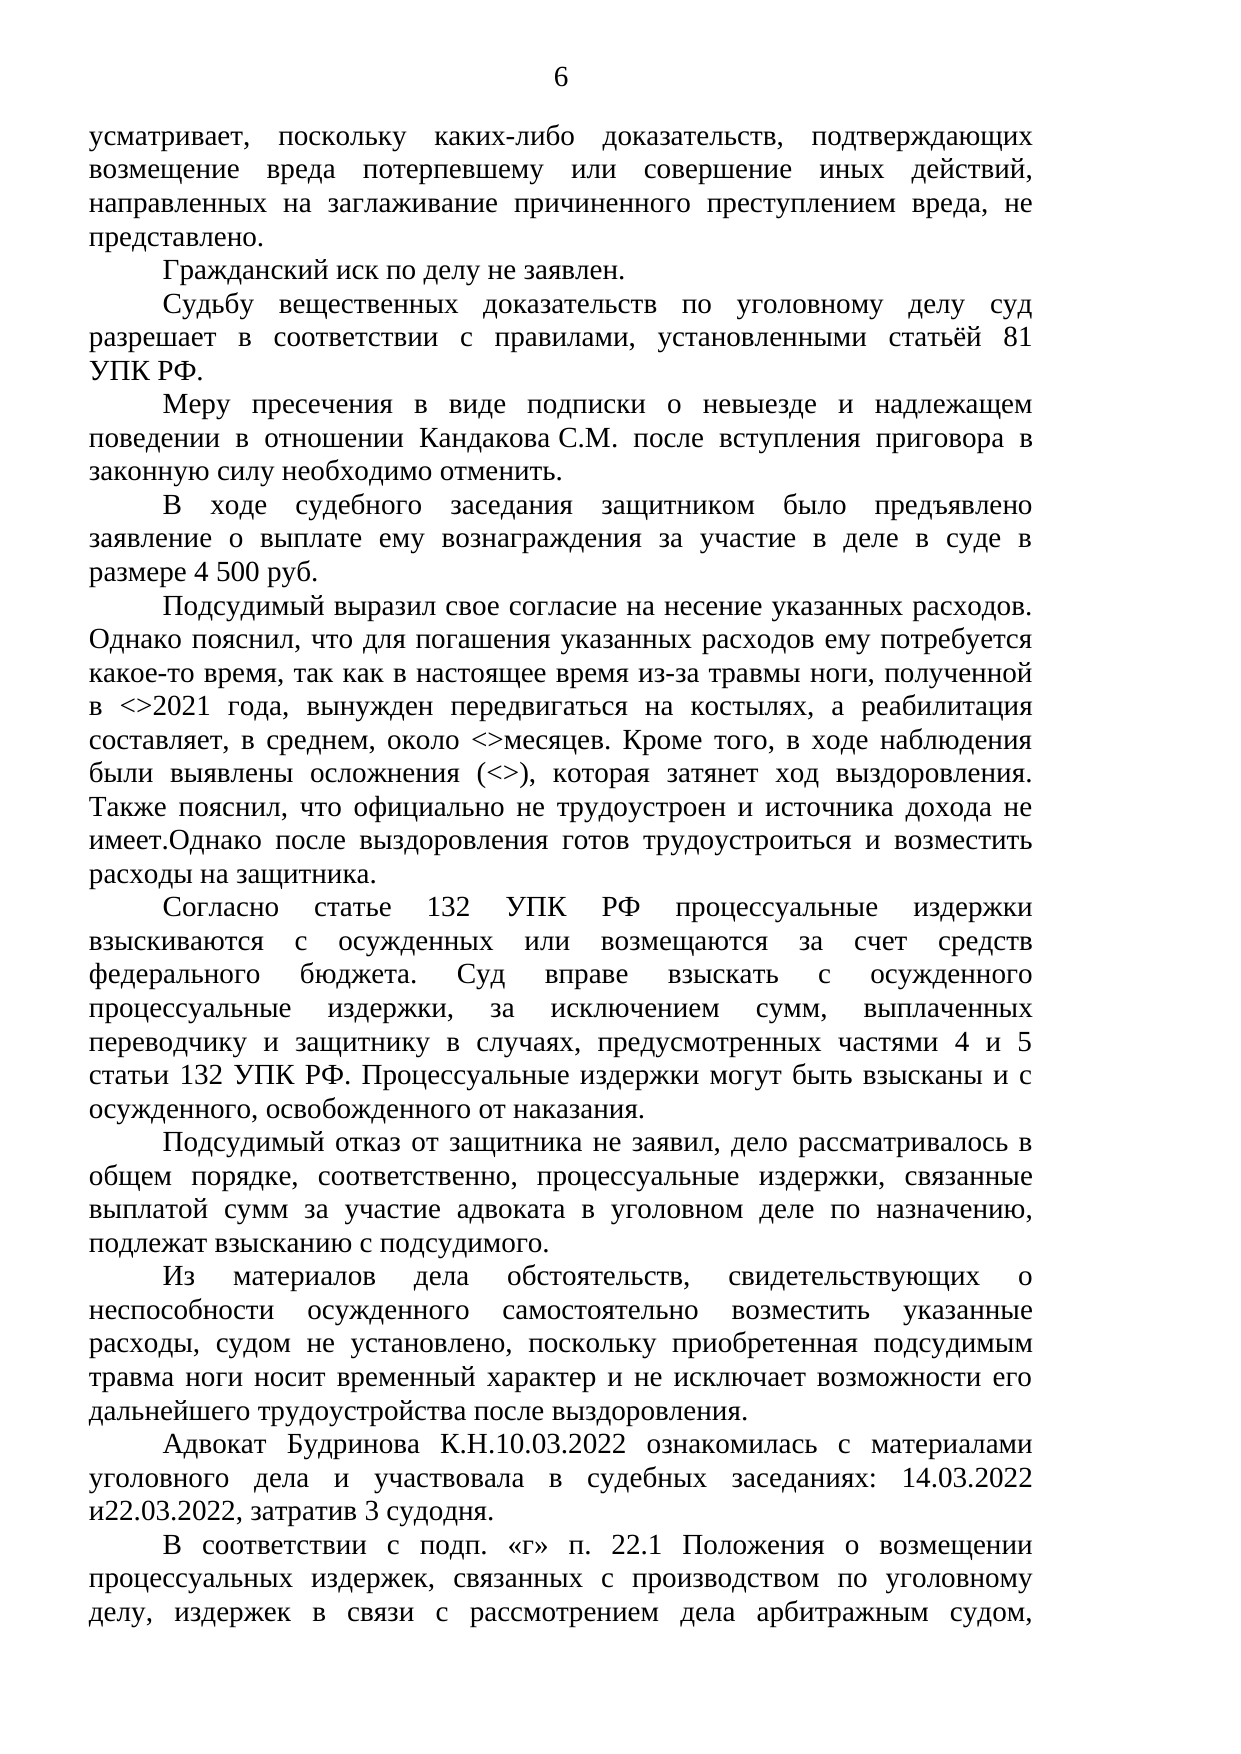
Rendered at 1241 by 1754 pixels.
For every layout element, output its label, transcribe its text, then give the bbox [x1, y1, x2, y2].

text Согласно статье 132 УПК РФ процессуальные издержки взыскиваются с осужденных или возмещаются за счет средств федерального бюджета. Суд вправе взыскать с осужденного процессуальные издержки, за исключением сумм, выплаченных переводчику и защитнику в случаях, предусмотренных частями 4 и 5 статьи 132 УПК РФ. Процессуальные издержки могут быть взысканы и с осужденного, освобожденного от наказания. [89, 889, 1033, 1124]
text Гражданский иск по делу не заявлен. [89, 252, 1033, 286]
text Судьбу вещественных доказательств по уголовному делу суд разрешает в соответствии с правилами, установленными статьёй 81 УПК РФ. [89, 286, 1033, 386]
text Адвокат Будринова К.Н.10.03.2022 ознакомилась с материалами уголовного дела и участвовала в судебных заседаниях: 14.03.2022 и22.03.2022, затратив 3 судодня. [89, 1426, 1033, 1527]
text Подсудимый выразил свое согласие на несение указанных расходов. Однако пояснил, что для погашения указанных расходов ему потребуется какое-то время, так как в настоящее время из-за травмы ноги, полученной в <>2021 года, вынужден передвигаться на костылях, а реабилитация составляет, в среднем, около <>месяцев. Кроме того, в ходе наблюдения были выявлены осложнения (<>), которая затянет ход выздоровления. Также пояснил, что официально не трудоустроен и источника дохода не имеет.Однако после выздоровления готов трудоустроиться и возместить расходы на защитника. [89, 588, 1033, 889]
text Меру пресечения в виде подписки о невыезде и надлежащем поведении в отношении Кандакова С.М. после вступления приговора в законную силу необходимо отменить. [89, 386, 1033, 487]
text Из материалов дела обстоятельств, свидетельствующих о неспособности осужденного самостоятельно возместить указанные расходы, судом не установлено, поскольку приобретенная подсудимым травма ноги носит временный характер и не исключает возможности его дальнейшего трудоустройства после выздоровления. [89, 1258, 1033, 1426]
text В ходе судебного заседания защитником было предъявлено заявление о выплате ему вознаграждения за участие в деле в суде в размере 4 500 руб. [89, 487, 1033, 588]
text Подсудимый отказ от защитника не заявил, дело рассматривалось в общем порядке, соответственно, процессуальные издержки, связанные выплатой сумм за участие адвоката в уголовном деле по назначению, подлежат взысканию с подсудимого. [89, 1124, 1033, 1258]
